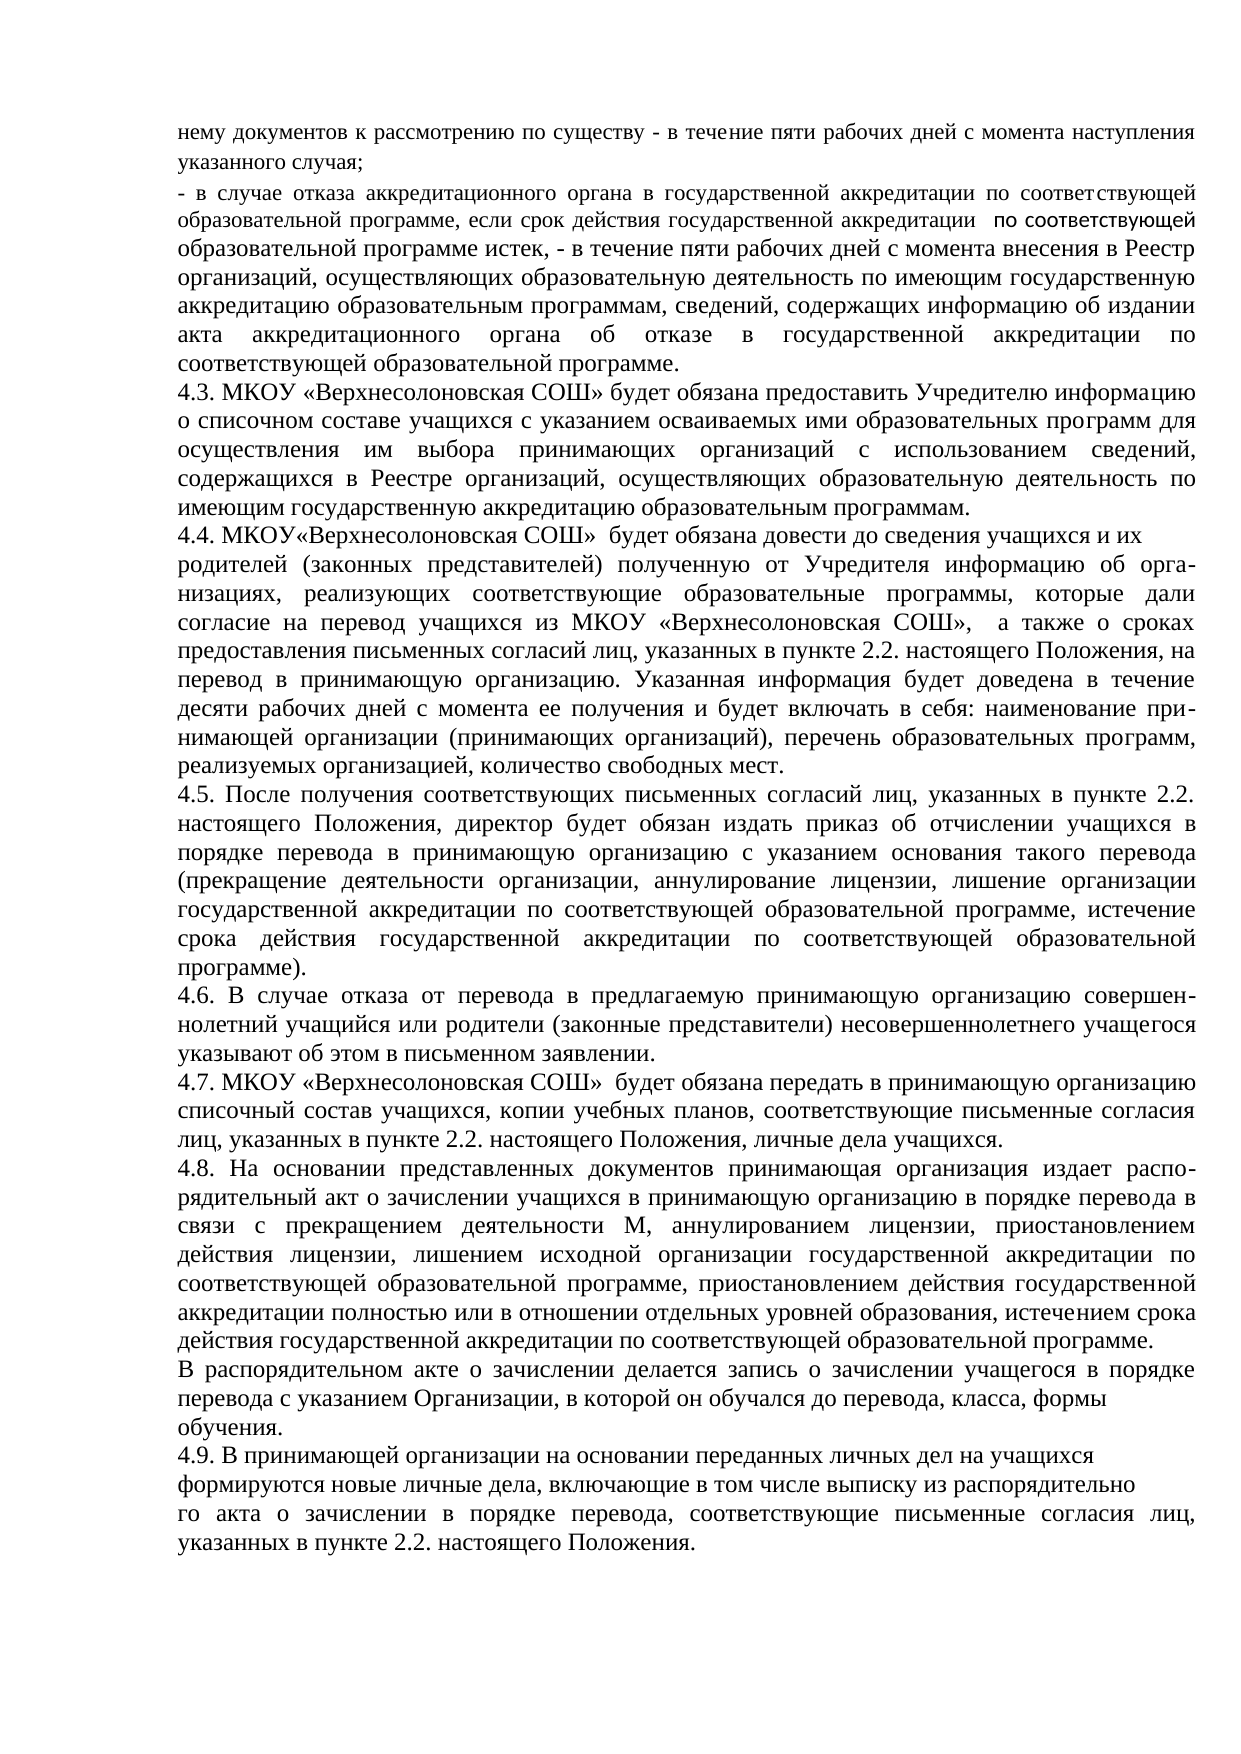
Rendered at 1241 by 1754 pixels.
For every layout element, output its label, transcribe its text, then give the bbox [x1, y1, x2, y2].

text 4.4. МКОУ«Верхнесолоновская СОШ» будет обязана довести до сведения учащихся и их [177, 520, 1196, 549]
text - в случае отказа аккредитационного органа в государственной аккредитации по соответствующей образовательной программе, если срок действия государственной аккредитации по соответствующей образовательной программе истек, - в течение пяти рабочих дней с момента внесения в Реестр организаций, осуществляющих образовательную деятельность по имеющим государственную аккредитацию образовательным программам, сведений, содержащих информацию об издании акта аккредитационного органа об отказе в государственной аккредитации по соответствующей образовательной программе. [177, 178, 1196, 377]
text 4.3. МКОУ «Верхнесолоновская СОШ» будет обязана предоставить Учредителю информацию о списочном составе учащихся с указанием осваиваемых ими образовательных программ для осуществления им выбора принимающих организаций с использованием сведений, содержащихся в Реестре организаций, осуществляющих образовательную деятельность по имеющим государственную аккредитацию образовательным программам. [177, 377, 1196, 520]
text родителей (законных представителей) полученную от Учредителя информацию об организациях, реализующих соответствующие образовательные программы, которые дали согласие на перевод учащихся из МКОУ «Верхнесолоновская СОШ», а также о сроках предоставления письменных согласий лиц, указанных в пункте 2.2. настоящего Положения, на перевод в принимающую организацию. Указанная информация будет доведена в течение десяти рабочих дней с момента ее получения и будет включать в себя: наименование принимающей организации (принимающих организаций), перечень образовательных программ, реализуемых организацией, количество свободных мест. [177, 549, 1196, 779]
text формируются новые личные дела, включающие в том числе выписку из распорядительно [177, 1469, 1196, 1498]
text го акта о зачислении в порядке перевода, соответствующие письменные согласия лиц, указанных в пункте 2.2. настоящего Положения. [177, 1498, 1196, 1555]
text 4.6. В случае отказа от перевода в предлагаемую принимающую организацию совершеннолетний учащийся или родители (законные представители) несовершеннолетнего учащегося указывают об этом в письменном заявлении. [177, 980, 1196, 1067]
text В распорядительном акте о зачислении делается запись о зачислении учащегося в порядке перевода с указанием Организации, в которой он обучался до перевода, класса, формы [177, 1354, 1196, 1412]
text обучения. [177, 1412, 1196, 1440]
text 4.9. В принимающей организации на основании переданных личных дел на учащихся [177, 1440, 1196, 1469]
text 4.7. МКОУ «Верхнесолоновская СОШ» будет обязана передать в принимающую организацию списочный состав учащихся, копии учебных планов, соответствующие письменные согласия лиц, указанных в пункте 2.2. настоящего Положения, личные дела учащихся. [177, 1067, 1196, 1153]
text 4.5. После получения соответствующих письменных согласий лиц, указанных в пункте 2.2. настоящего Положения, директор будет обязан издать приказ об отчислении учащихся в порядке перевода в принимающую организацию с указанием основания такого перевода (прекращение деятельности организации, аннулирование лицензии, лишение организации государственной аккредитации по соответствующей образовательной программе, истечение срока действия государственной аккредитации по соответствующей образовательной программе). [177, 779, 1196, 980]
text 4.8. На основании представленных документов принимающая организация издает распорядительный акт о зачислении учащихся в принимающую организацию в порядке перевода в связи с прекращением деятельности М, аннулированием лицензии, приостановлением действия лицензии, лишением исходной организации государственной аккредитации по соответствующей образовательной программе, приостановлением действия государственной аккредитации полностью или в отношении отдельных уровней образования, истечением срока действия государственной аккредитации по соответствующей образовательной программе. [177, 1153, 1196, 1354]
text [177, 118, 1196, 175]
